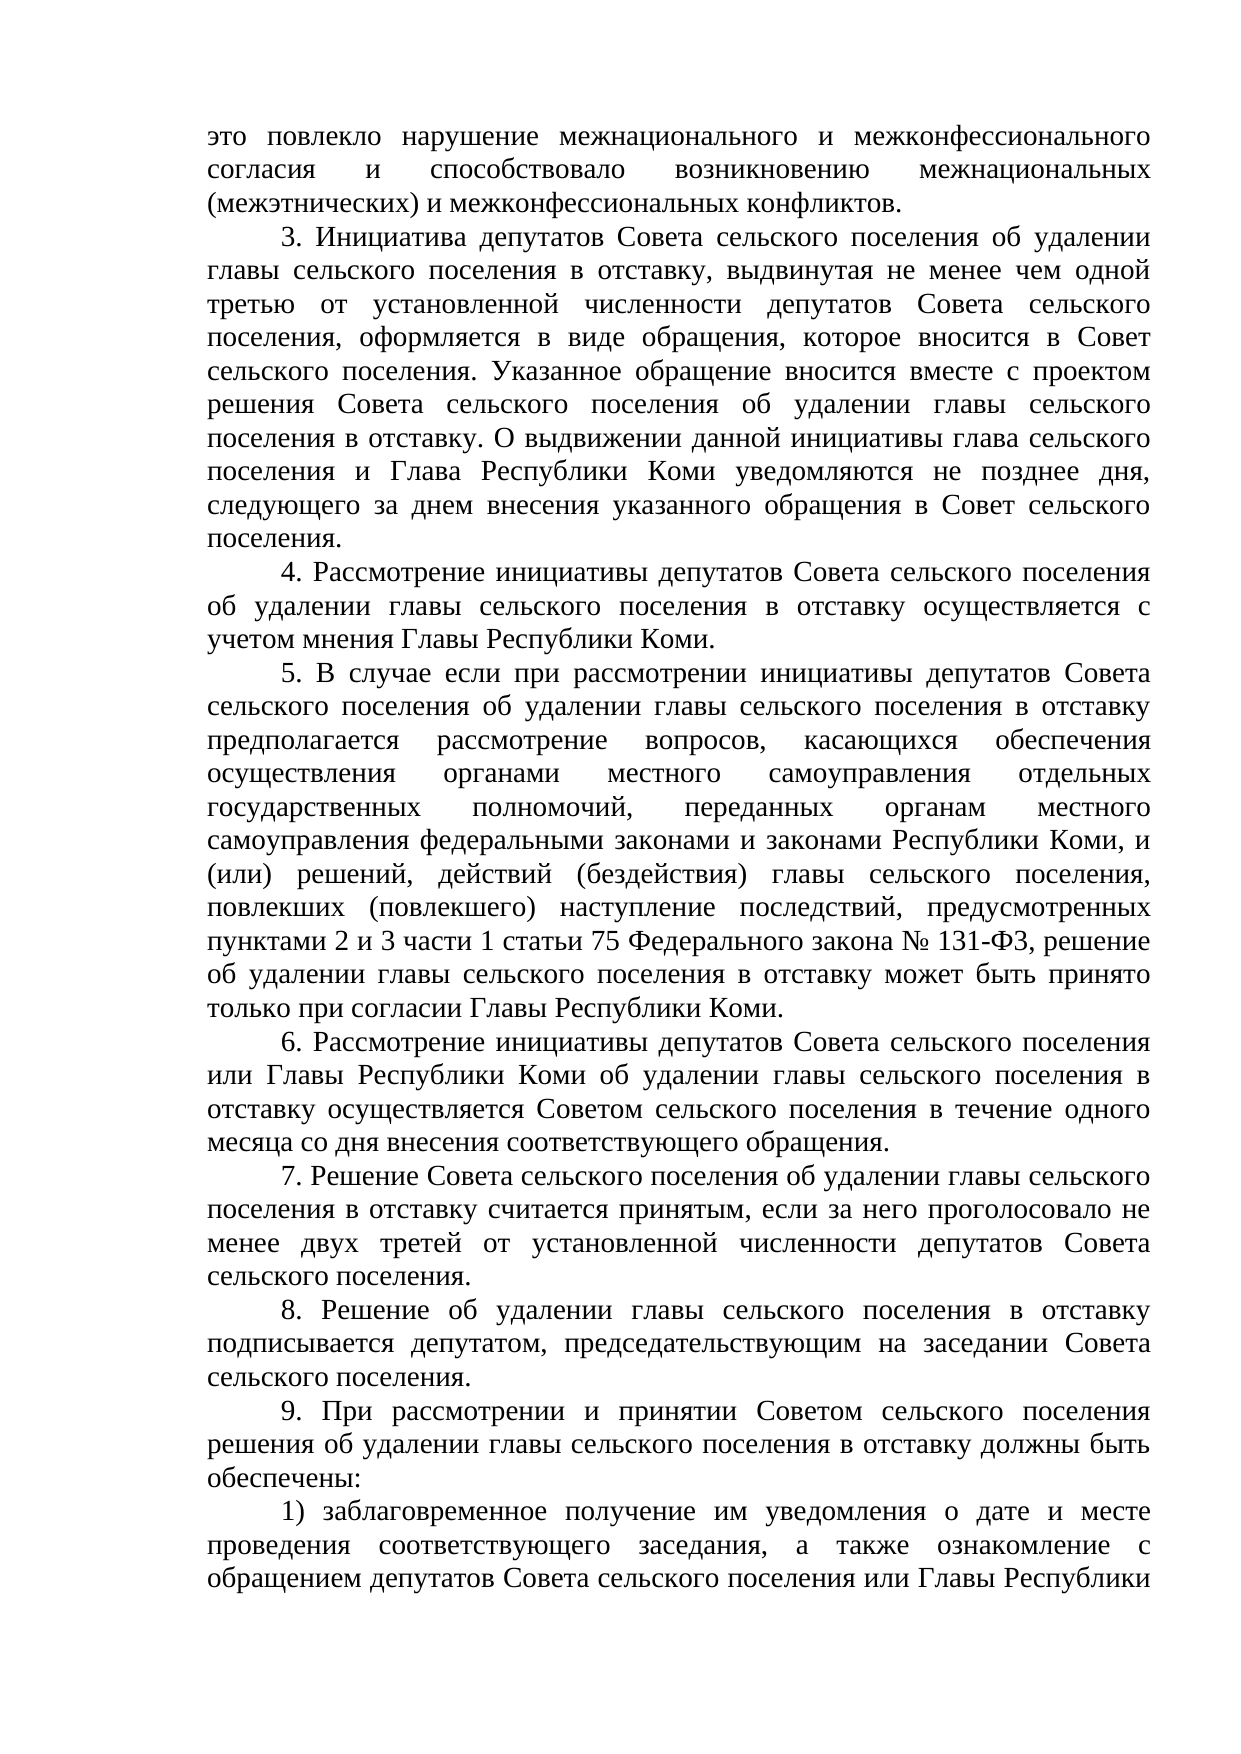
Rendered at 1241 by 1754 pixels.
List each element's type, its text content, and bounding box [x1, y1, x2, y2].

text 7. Решение Совета сельского поселения об удалении главы сельского поселения в отставку считается принятым, если за него проголосовало не менее двух третей от установленной численности депутатов Совета сельского поселения. [207, 1158, 1152, 1292]
text 4. Рассмотрение инициативы депутатов Совета сельского поселения об удалении главы сельского поселения в отставку осуществляется с учетом мнения Главы Республики Коми. [207, 554, 1152, 655]
text 6. Рассмотрение инициативы депутатов Совета сельского поселения или Главы Республики Коми об удалении главы сельского поселения в отставку осуществляется Советом сельского поселения в течение одного месяца со дня внесения соответствующего обращения. [207, 1024, 1152, 1158]
text 9. При рассмотрении и принятии Советом сельского поселения решения об удалении главы сельского поселения в отставку должны быть обеспечены: [207, 1393, 1152, 1493]
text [207, 118, 1152, 219]
text 5. В случае если при рассмотрении инициативы депутатов Совета сельского поселения об удалении главы сельского поселения в отставку предполагается рассмотрение вопросов, касающихся обеспечения осуществления органами местного самоуправления отдельных государственных полномочий, переданных органам местного самоуправления федеральными законами и законами Республики Коми, и (или) решений, действий (бездействия) главы сельского поселения, повлекших (повлекшего) наступление последствий, предусмотренных пунктами 2 и 3 части 1 статьи 75 Федерального закона № 131-Ф3, решение об удалении главы сельского поселения в отставку может быть принято только при согласии Главы Республики Коми. [207, 655, 1152, 1024]
text 3. Инициатива депутатов Совета сельского поселения об удалении главы сельского поселения в отставку, выдвинутая не менее чем одной третью от установленной численности депутатов Совета сельского поселения, оформляется в виде обращения, которое вносится в Совет сельского поселения. Указанное обращение вносится вместе с проектом решения Совета сельского поселения об удалении главы сельского поселения в отставку. О выдвижении данной инициативы глава сельского поселения и Глава Республики Коми уведомляются не позднее дня, следующего за днем внесения указанного обращения в Совет сельского поселения. [207, 219, 1152, 554]
text 8. Решение об удалении главы сельского поселения в отставку подписывается депутатом, председательствующим на заседании Совета сельского поселения. [207, 1292, 1152, 1393]
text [207, 1493, 1152, 1594]
